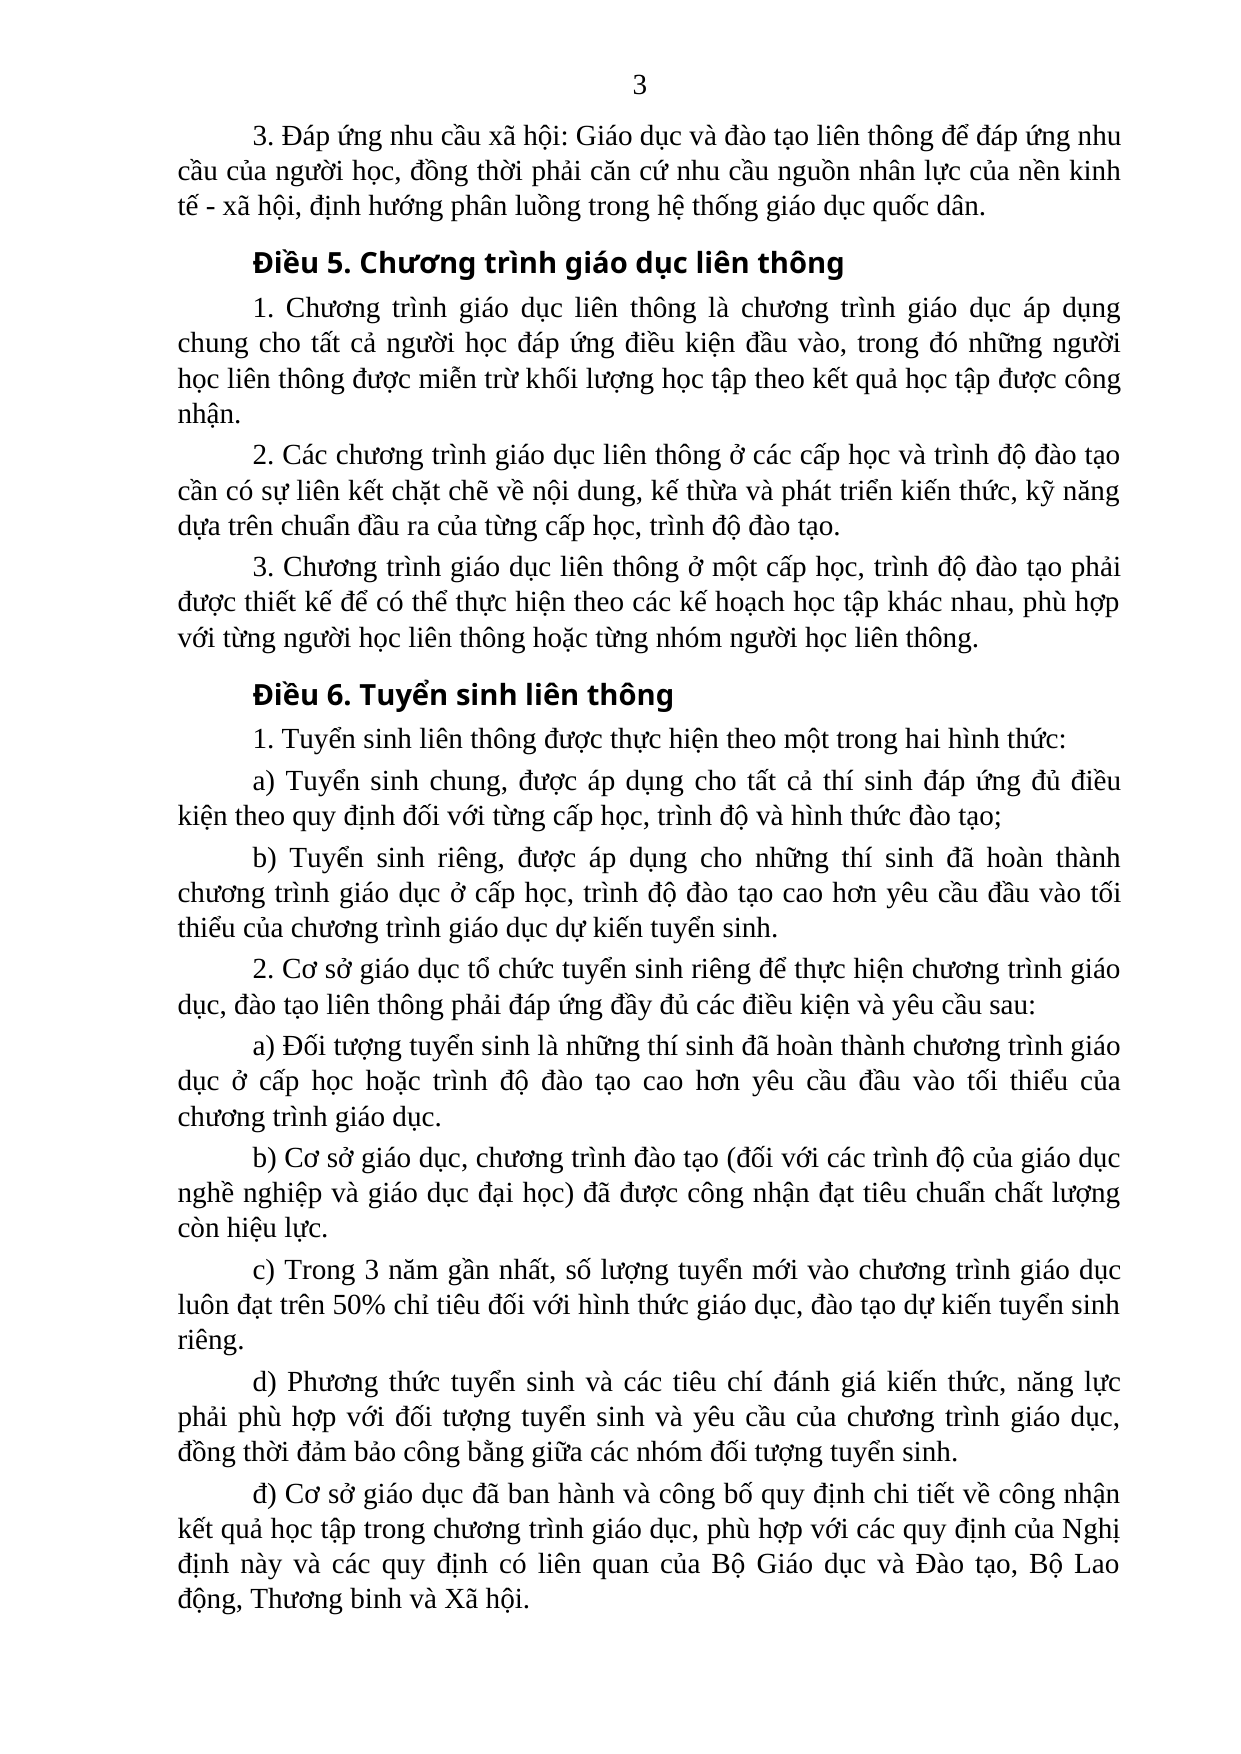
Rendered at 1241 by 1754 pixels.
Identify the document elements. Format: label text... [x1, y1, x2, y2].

text 2. Các chương trình giáo dục liên thông ở các cấp học và trình độ đào tạo cần có sự liên kết chặt chẽ về nội dung, kế thừa và phát triển kiến thức, kỹ năng dựa trên chuẩn đầu ra của từng cấp học, trình độ đào tạo. [177, 437, 1122, 541]
text c) Trong 3 năm gần nhất, số lượng tuyển mới vào chương trình giáo dục luôn đạt trên 50% chỉ tiêu đối với hình thức giáo dục, đào tạo dự kiến tuyển sinh riêng. [177, 1252, 1122, 1356]
text 3. Đáp ứng nhu cầu xã hội: Giáo dục và đào tạo liên thông để đáp ứng nhu cầu của người học, đồng thời phải căn cứ nhu cầu nguồn nhân lực của nền kinh tế - xã hội, định hướng phân luồng trong hệ thống giáo dục quốc dân. [177, 118, 1122, 222]
text d) Phương thức tuyển sinh và các tiêu chí đánh giá kiến thức, năng lực phải phù hợp với đối tượng tuyển sinh và yêu cầu của chương trình giáo dục, đồng thời đảm bảo công bằng giữa các nhóm đối tượng tuyển sinh. [177, 1364, 1122, 1468]
text 3. Chương trình giáo dục liên thông ở một cấp học, trình độ đào tạo phải được thiết kế để có thể thực hiện theo các kế hoạch học tập khác nhau, phù hợp với từng người học liên thông hoặc từng nhóm người học liên thông. [177, 549, 1122, 653]
subtitle Điều 5. Chương trình giáo dục liên thông [177, 242, 1122, 282]
text a) Tuyển sinh chung, được áp dụng cho tất cả thí sinh đáp ứng đủ điều kiện theo quy định đối với từng cấp học, trình độ và hình thức đào tạo; [177, 763, 1122, 832]
text 1. Tuyển sinh liên thông được thực hiện theo một trong hai hình thức: [177, 722, 1122, 755]
text b) Cơ sở giáo dục, chương trình đào tạo (đối với các trình độ của giáo dục nghề nghiệp và giáo dục đại học) đã được công nhận đạt tiêu chuẩn chất lượng còn hiệu lực. [177, 1140, 1122, 1244]
text đ) Cơ sở giáo dục đã ban hành và công bố quy định chi tiết về công nhận kết quả học tập trong chương trình giáo dục, phù hợp với các quy định của Nghị định này và các quy định có liên quan của Bộ Giáo dục và Đào tạo, Bộ Lao động, Thương binh và Xã hội. [177, 1476, 1122, 1615]
text a) Đối tượng tuyển sinh là những thí sinh đã hoàn thành chương trình giáo dục ở cấp học hoặc trình độ đào tạo cao hơn yêu cầu đầu vào tối thiểu của chương trình giáo dục. [177, 1028, 1122, 1132]
text 1. Chương trình giáo dục liên thông là chương trình giáo dục áp dụng chung cho tất cả người học đáp ứng điều kiện đầu vào, trong đó những người học liên thông được miễn trừ khối lượng học tập theo kết quả học tập được công nhận. [177, 290, 1122, 429]
text b) Tuyển sinh riêng, được áp dụng cho những thí sinh đã hoàn thành chương trình giáo dục ở cấp học, trình độ đào tạo cao hơn yêu cầu đầu vào tối thiểu của chương trình giáo dục dự kiến tuyển sinh. [177, 840, 1122, 944]
subtitle Điều 6. Tuyển sinh liên thông [177, 674, 1122, 713]
text 2. Cơ sở giáo dục tổ chức tuyển sinh riêng để thực hiện chương trình giáo dục, đào tạo liên thông phải đáp ứng đầy đủ các điều kiện và yêu cầu sau: [177, 952, 1122, 1020]
